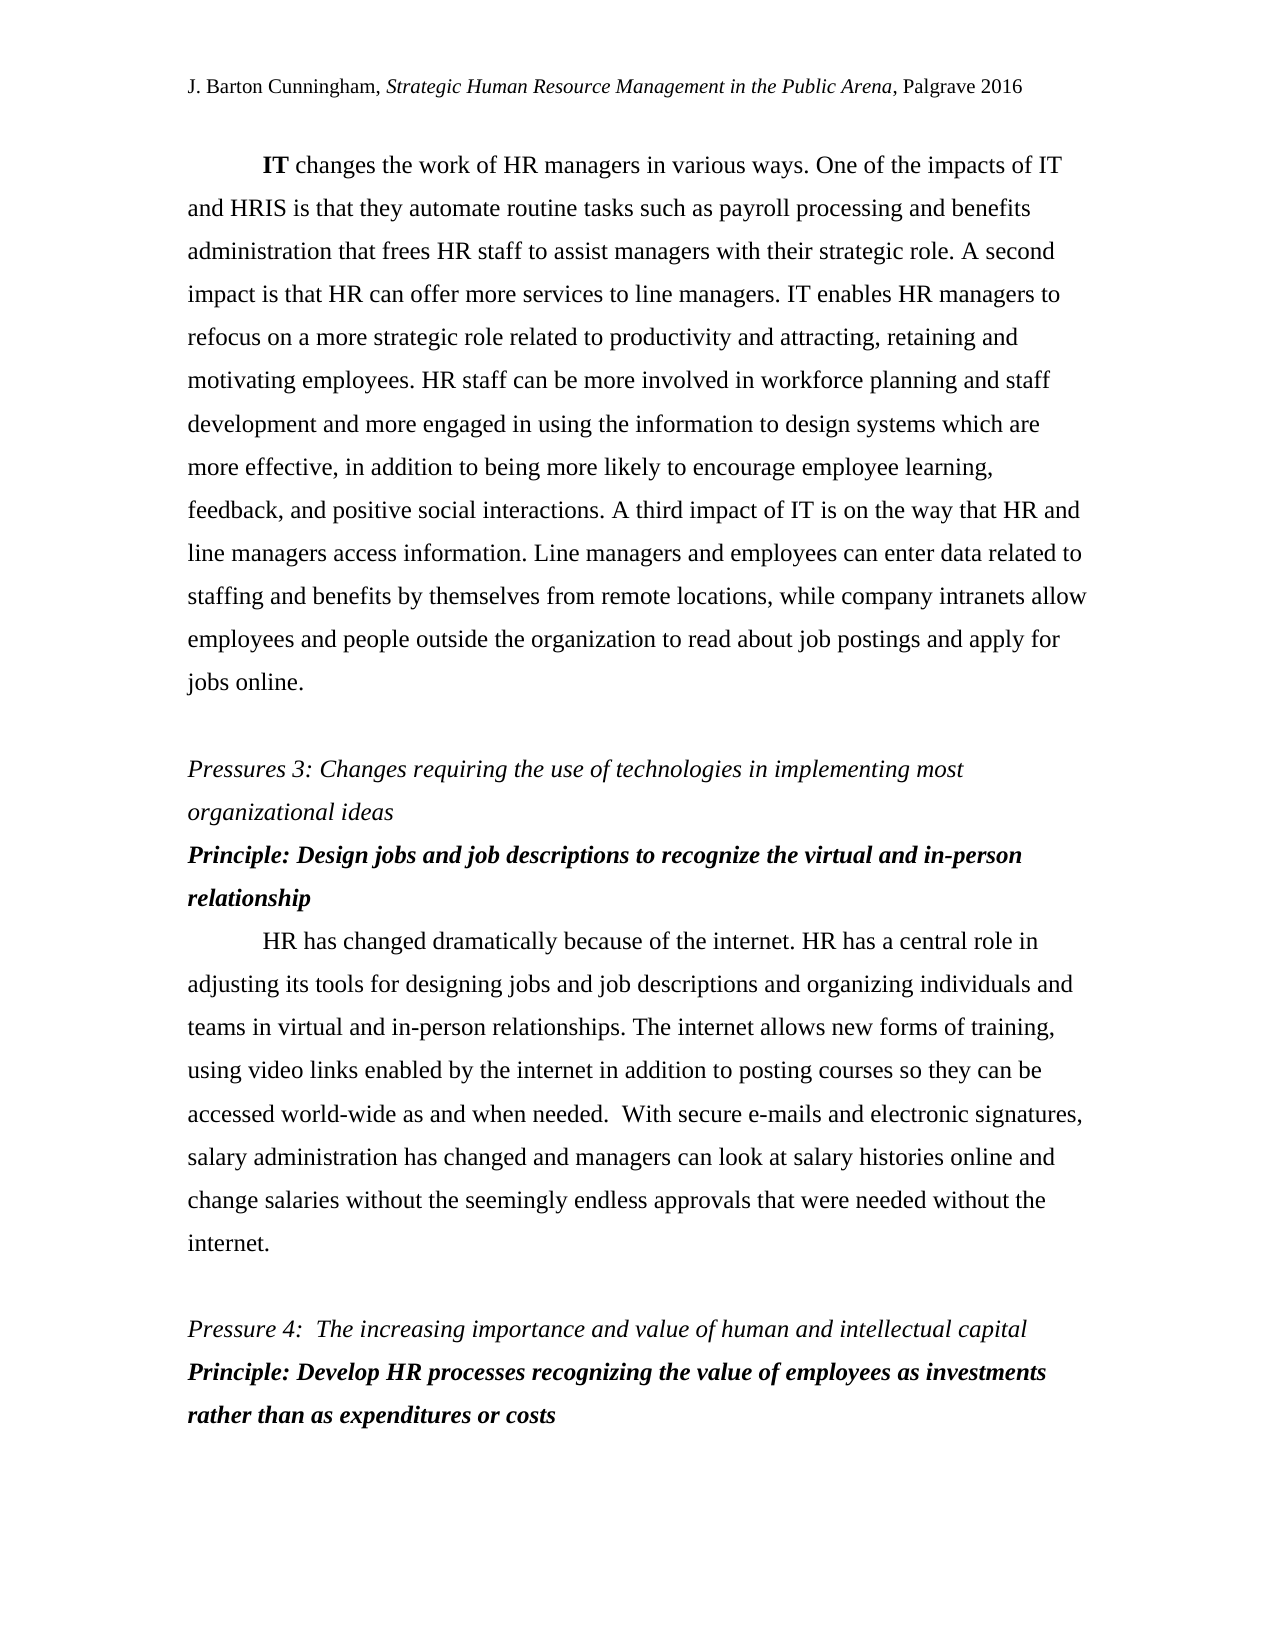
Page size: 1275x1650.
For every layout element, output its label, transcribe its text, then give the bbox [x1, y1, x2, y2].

text IT changes the work of HR managers in various ways. One of the impacts of IT and HRIS is that they automate routine tasks such as payroll processing and benefits administration that frees HR staff to assist managers with their strategic role. A second impact is that HR can offer more services to line managers. IT enables HR managers to refocus on a more strategic role related to productivity and attracting, retaining and motivating employees. HR staff can be more involved in workforce planning and staff development and more engaged in using the information to design systems which are more effective, in addition to being more likely to encourage employee learning, feedback, and positive social interactions. A third impact of IT is on the way that HR and line managers access information. Line managers and employees can enter data related to staffing and benefits by themselves from remote locations, while company intranets allow employees and people outside the organization to read about job postings and apply for jobs online. [187, 150, 1087, 696]
subtitle Pressures 3: Changes requiring the use of technologies in implementing most organizational ideas [187, 754, 1087, 826]
text HR has changed dramatically because of the internet. HR has a central role in adjusting its tools for designing jobs and job descriptions and organizing individuals and teams in virtual and in-person relationships. The internet allows new forms of training, using video links enabled by the internet in addition to posting courses so they can be accessed world-wide as and when needed. With secure e-mails and electronic signatures, salary administration has changed and managers can look at salary histories online and change salaries without the seemingly endless approvals that were needed without the internet. [187, 926, 1087, 1257]
subtitle Principle: Develop HR processes recognizing the value of employees as investments rather than as expenditures or costs [187, 1357, 1087, 1429]
subtitle Pressure 4: The increasing importance and value of human and intellectual capital [187, 1314, 1087, 1343]
text Principle: Design jobs and job descriptions to recognize the virtual and in-person relationship [187, 840, 1087, 912]
